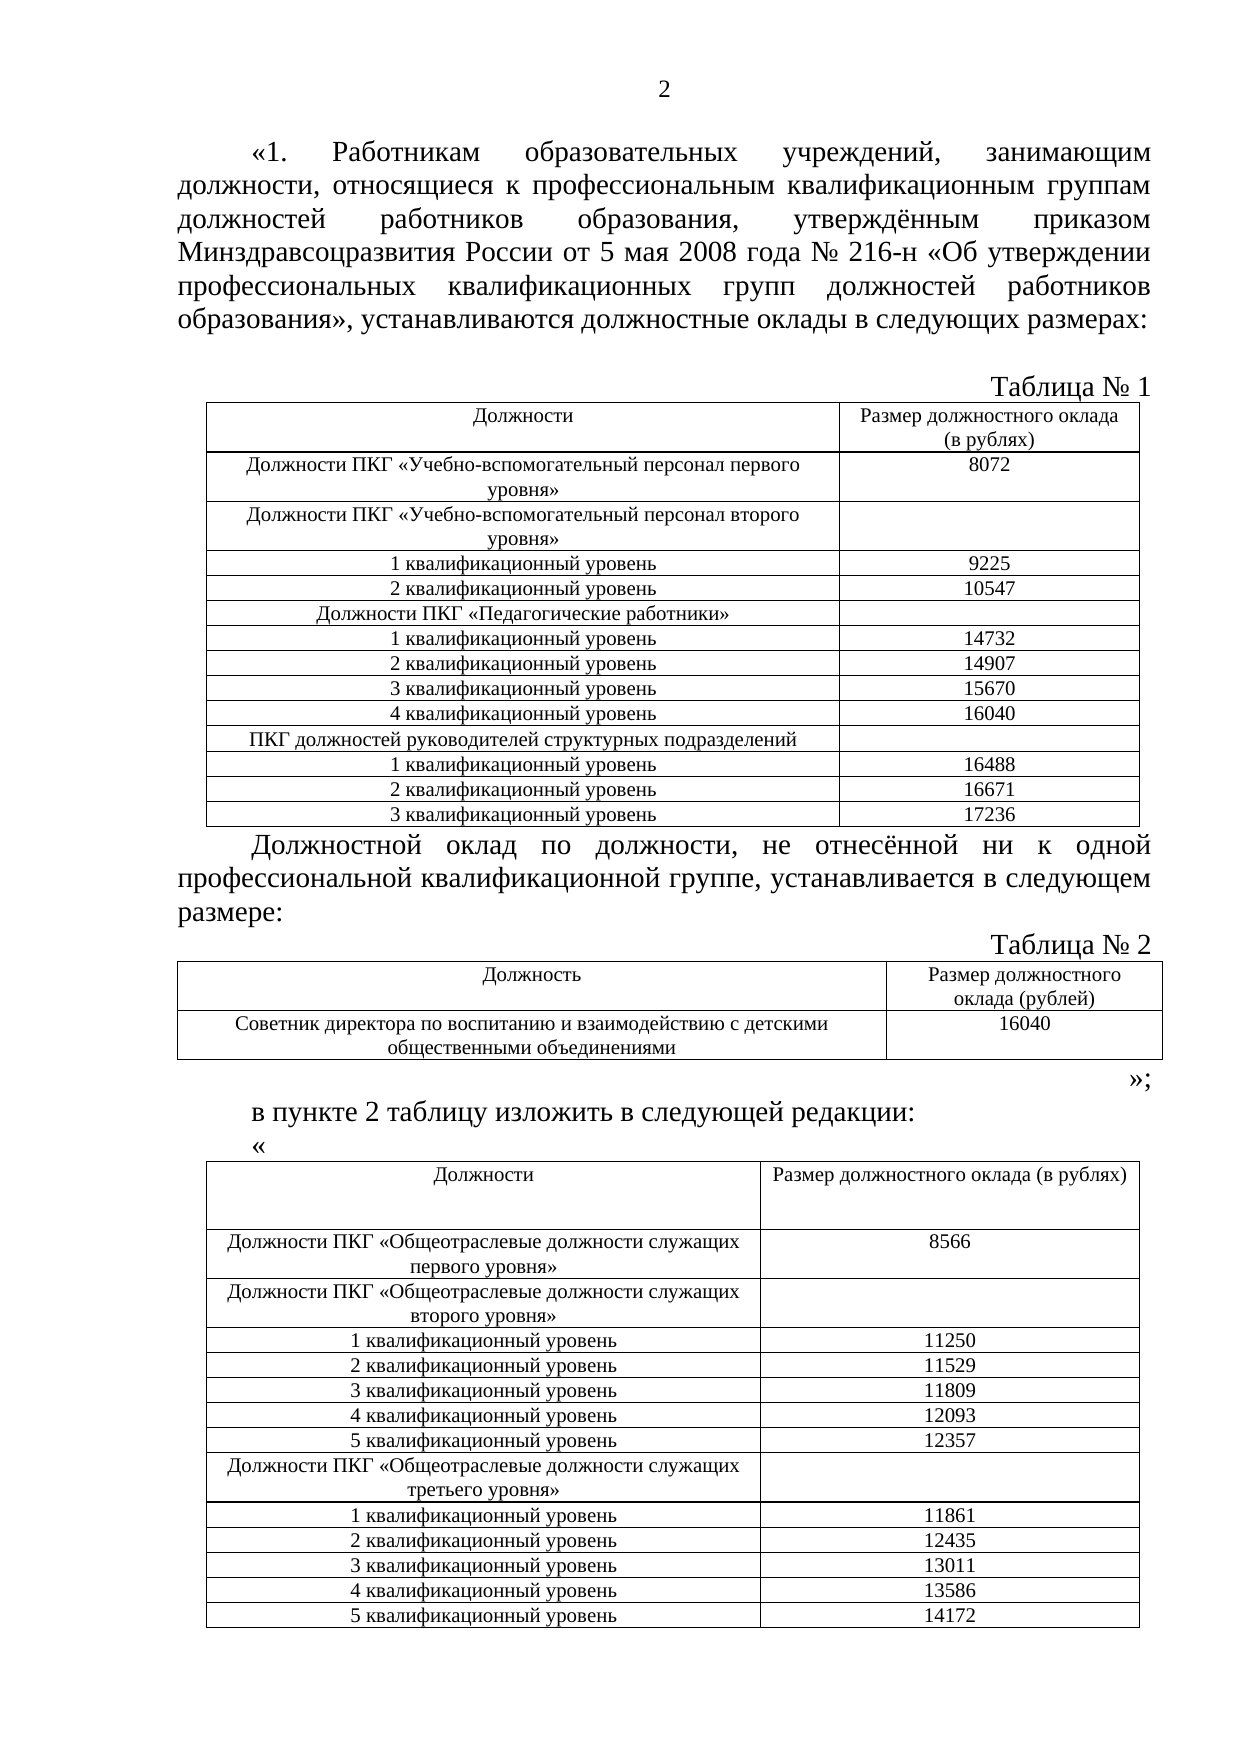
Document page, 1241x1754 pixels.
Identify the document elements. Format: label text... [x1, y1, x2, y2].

table_cell 17236 [840, 802, 1139, 826]
table_cell 14172 [761, 1603, 1139, 1627]
table_cell 1 квалификационный уровень [207, 626, 839, 650]
table_cell 2 квалификационный уровень [207, 1353, 760, 1377]
table_header Размер должностного оклада (в рублях) [840, 403, 1139, 451]
table_cell 5 квалификационный уровень [207, 1603, 760, 1627]
table_cell [840, 726, 1139, 751]
table_cell 4 квалификационный уровень [207, 701, 839, 725]
table_cell Должности ПКГ «Учебно-вспомогательный персонал второго уровня» [207, 502, 839, 550]
table_cell [840, 502, 1139, 550]
table_cell [840, 601, 1139, 625]
table_cell 4 квалификационный уровень [207, 1578, 760, 1602]
table_cell 16671 [840, 777, 1139, 801]
text «1. Работникам образовательных учреждений, занимающим должности, относящиеся к профессиональным квалификационным группам должностей работников образования, утверждённым приказом Минздравсоцразвития России от 5 мая 2008 года № 216-н «Об утверждении профессиональных квалификационных групп должностей работников образования», устанавливаются должностные оклады в следующих размерах: [177, 134, 1152, 335]
text « [251, 1127, 1152, 1161]
table_cell 11861 [761, 1503, 1139, 1527]
table_cell 5 квалификационный уровень [207, 1428, 760, 1452]
table_cell 11250 [761, 1328, 1139, 1352]
table_cell 8072 [840, 453, 1139, 501]
table_cell 2 квалификационный уровень [207, 576, 839, 600]
table_cell 14907 [840, 651, 1139, 675]
table_cell Должности ПКГ «Общеотраслевые должности служащих первого уровня» [207, 1230, 760, 1278]
text Должностной оклад по должности, не отнесённой ни к одной профессиональной квалификационной группе, устанавливается в следующем размере: [177, 827, 1152, 927]
table_cell 1 квалификационный уровень [207, 551, 839, 575]
table_cell 9225 [840, 551, 1139, 575]
table_cell [761, 1453, 1139, 1501]
text в пункте 2 таблицу изложить в следующей редакции: [251, 1094, 1152, 1127]
table_cell Должности ПКГ «Общеотраслевые должности служащих третьего уровня» [207, 1453, 760, 1501]
table_cell 1 квалификационный уровень [207, 752, 839, 776]
table_cell 12435 [761, 1528, 1139, 1552]
table_cell [761, 1279, 1139, 1327]
table_header Должности [207, 403, 839, 451]
table_cell 11809 [761, 1378, 1139, 1402]
table_header Должность [178, 962, 886, 1010]
table_cell 2 квалификационный уровень [207, 651, 839, 675]
table_cell 1 квалификационный уровень [207, 1328, 760, 1352]
table_cell 3 квалификационный уровень [207, 1378, 760, 1402]
table_cell 15670 [840, 676, 1139, 700]
table_header Размер должностного оклада (рублей) [887, 962, 1162, 1010]
table_cell 16040 [840, 701, 1139, 725]
table_cell Должности ПКГ «Педагогические работники» [207, 601, 839, 625]
table_cell 16488 [840, 752, 1139, 776]
table_header Размер должностного оклада (в рублях) [761, 1162, 1139, 1228]
table_cell 3 квалификационный уровень [207, 1553, 760, 1577]
table_cell 10547 [840, 576, 1139, 600]
table_cell 3 квалификационный уровень [207, 676, 839, 700]
table_cell 3 квалификационный уровень [207, 802, 839, 826]
table_cell 2 квалификационный уровень [207, 1528, 760, 1552]
table_cell 4 квалификационный уровень [207, 1403, 760, 1427]
table_cell 13586 [761, 1578, 1139, 1602]
table_cell Должности ПКГ «Общеотраслевые должности служащих второго уровня» [207, 1279, 760, 1327]
table_cell 14732 [840, 626, 1139, 650]
table_cell Должности ПКГ «Учебно-вспомогательный персонал первого уровня» [207, 453, 839, 501]
table_cell 8566 [761, 1230, 1139, 1278]
text Таблица № 2 [177, 927, 1152, 961]
table_cell 2 квалификационный уровень [207, 777, 839, 801]
table_cell 1 квалификационный уровень [207, 1503, 760, 1527]
table_cell 12357 [761, 1428, 1139, 1452]
table_header Должности [207, 1162, 760, 1228]
table_cell 13011 [761, 1553, 1139, 1577]
table_cell 16040 [887, 1011, 1162, 1059]
text Таблица № 1 [251, 369, 1152, 402]
table_cell Советник директора по воспитанию и взаимодействию с детскими общественными объединениями [178, 1011, 886, 1059]
table_cell 12093 [761, 1403, 1139, 1427]
table_cell 11529 [761, 1353, 1139, 1377]
text »; [251, 1060, 1152, 1094]
table_cell ПКГ должностей руководителей структурных подразделений [207, 726, 839, 751]
